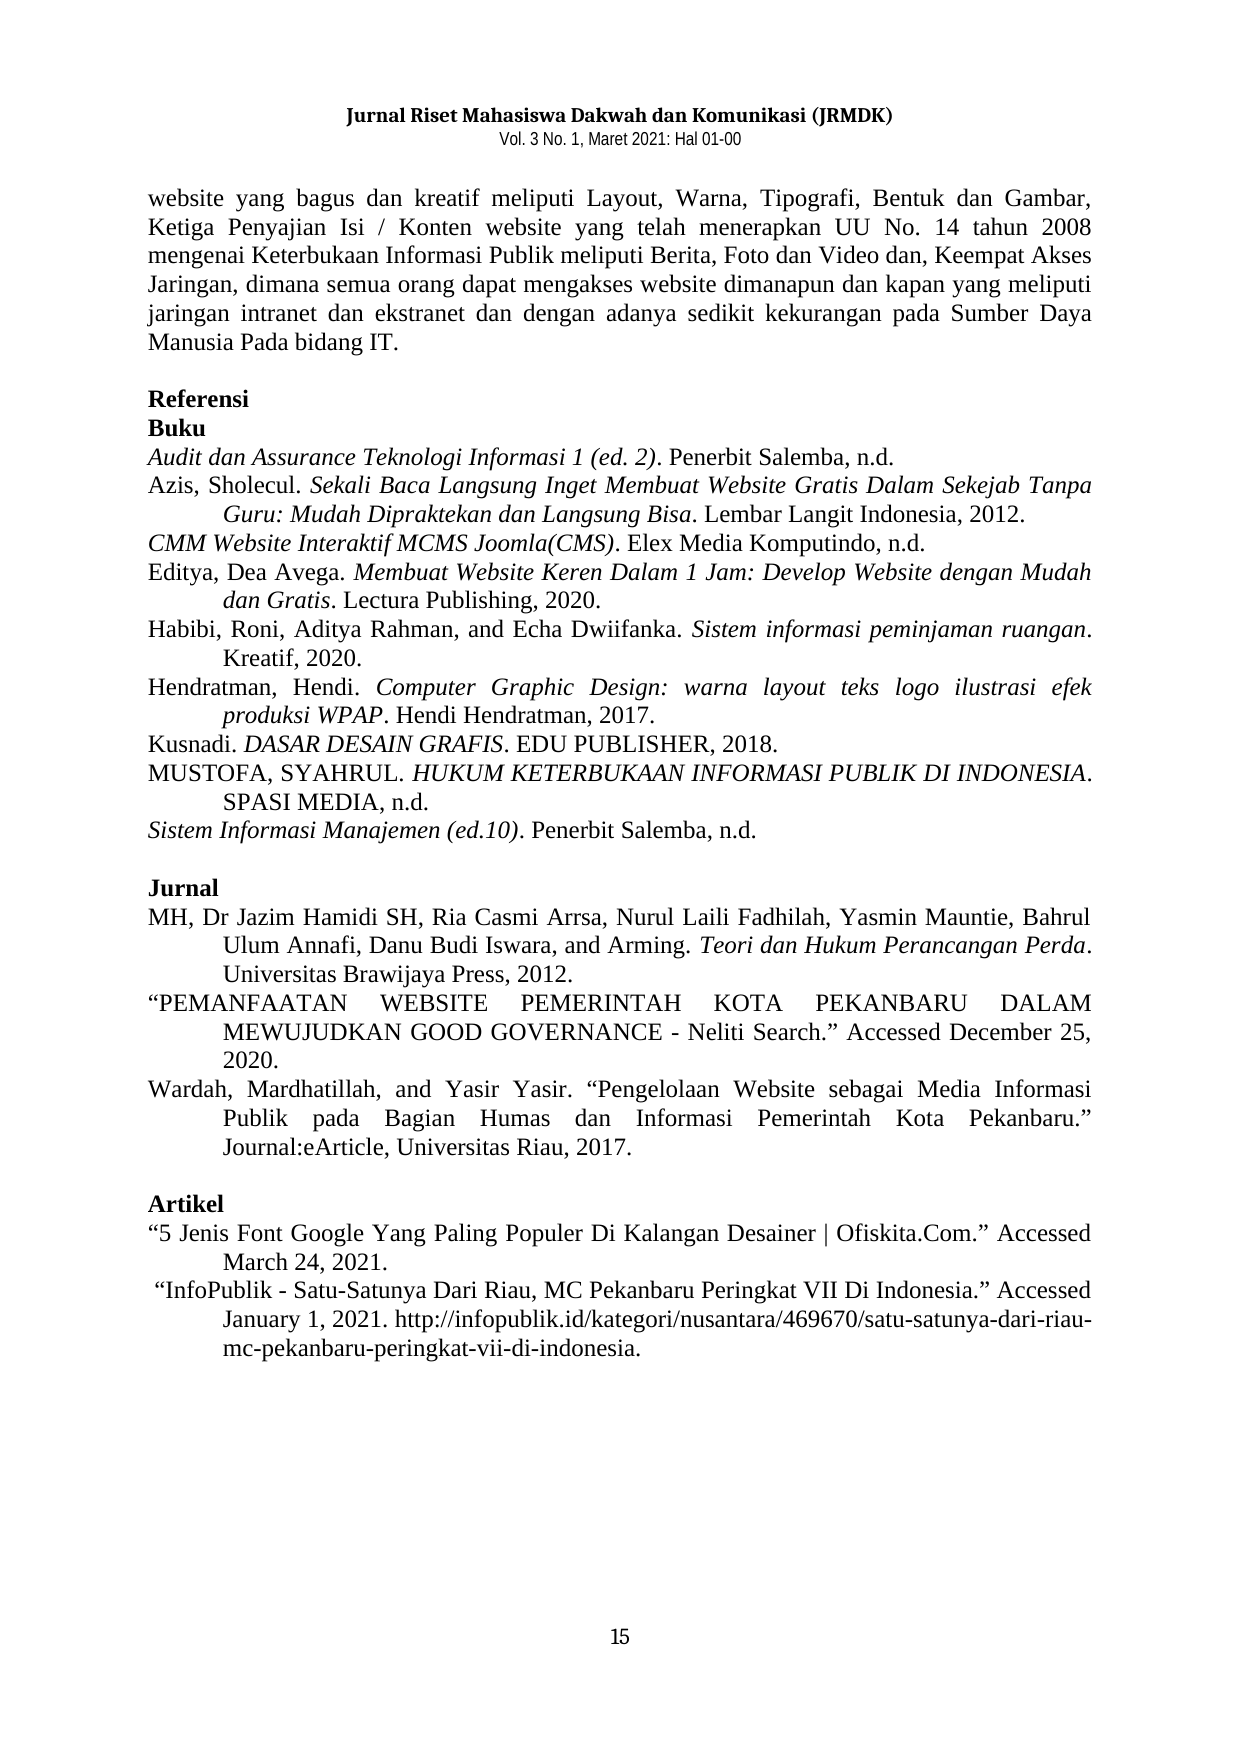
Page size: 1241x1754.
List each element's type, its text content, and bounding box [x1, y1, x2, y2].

text Kusnadi. DASAR DESAIN GRAFIS. EDU PUBLISHER, 2018. [148, 729, 1092, 758]
text Artikel [148, 1189, 1092, 1218]
text Hendratman, Hendi. Computer Graphic Design: warna layout teks logo ilustrasi efek produksi WPAP. Hendi Hendratman, 2017. [148, 672, 1092, 729]
text “PEMANFAATAN WEBSITE PEMERINTAH KOTA PEKANBARU DALAM MEWUJUDKAN GOOD GOVERNANCE - Neliti Search.” Accessed December 25, 2020. [148, 988, 1092, 1074]
text “InfoPublik - Satu-Satunya Dari Riau, MC Pekanbaru Peringkat VII Di Indonesia.” Accessed January 1, 2021. http://infopublik.id/kategori/nusantara/469670/satu-satunya-dari-riau-mc-pekanbaru-peringkat-vii-di-indonesia. [148, 1276, 1092, 1362]
text MUSTOFA, SYAHRUL. HUKUM KETERBUKAAN INFORMASI PUBLIK DI INDONESIA. SPASI MEDIA, n.d. [148, 758, 1092, 816]
subtitle Referensi [148, 384, 1092, 413]
text Jurnal [148, 873, 1092, 902]
text Buku [148, 413, 1092, 442]
text Azis, Sholecul. Sekali Baca Langsung Inget Membuat Website Gratis Dalam Sekejab Tanpa Guru: Mudah Dipraktekan dan Langsung Bisa. Lembar Langit Indonesia, 2012. [148, 471, 1092, 528]
text “5 Jenis Font Google Yang Paling Populer Di Kalangan Desainer | Ofiskita.Com.” Accessed March 24, 2021. [148, 1218, 1092, 1276]
text Audit dan Assurance Teknologi Informasi 1 (ed. 2). Penerbit Salemba, n.d. [148, 442, 1092, 471]
text MH, Dr Jazim Hamidi SH, Ria Casmi Arrsa, Nurul Laili Fadhilah, Yasmin Mauntie, Bahrul Ulum Annafi, Danu Budi Iswara, and Arming. Teori dan Hukum Perancangan Perda. Universitas Brawijaya Press, 2012. [148, 902, 1092, 988]
text Habibi, Roni, Aditya Rahman, and Echa Dwiifanka. Sistem informasi peminjaman ruangan. Kreatif, 2020. [148, 614, 1092, 672]
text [148, 183, 1092, 356]
text CMM Website Interaktif MCMS Joomla(CMS). Elex Media Komputindo, n.d. [148, 528, 1092, 557]
text Editya, Dea Avega. Membuat Website Keren Dalam 1 Jam: Develop Website dengan Mudah dan Gratis. Lectura Publishing, 2020. [148, 557, 1092, 614]
text Sistem Informasi Manajemen (ed.10). Penerbit Salemba, n.d. [148, 816, 1092, 844]
text Wardah, Mardhatillah, and Yasir Yasir. “Pengelolaan Website sebagai Media Informasi Publik pada Bagian Humas dan Informasi Pemerintah Kota Pekanbaru.” Journal:eArticle, Universitas Riau, 2017. [148, 1074, 1092, 1161]
